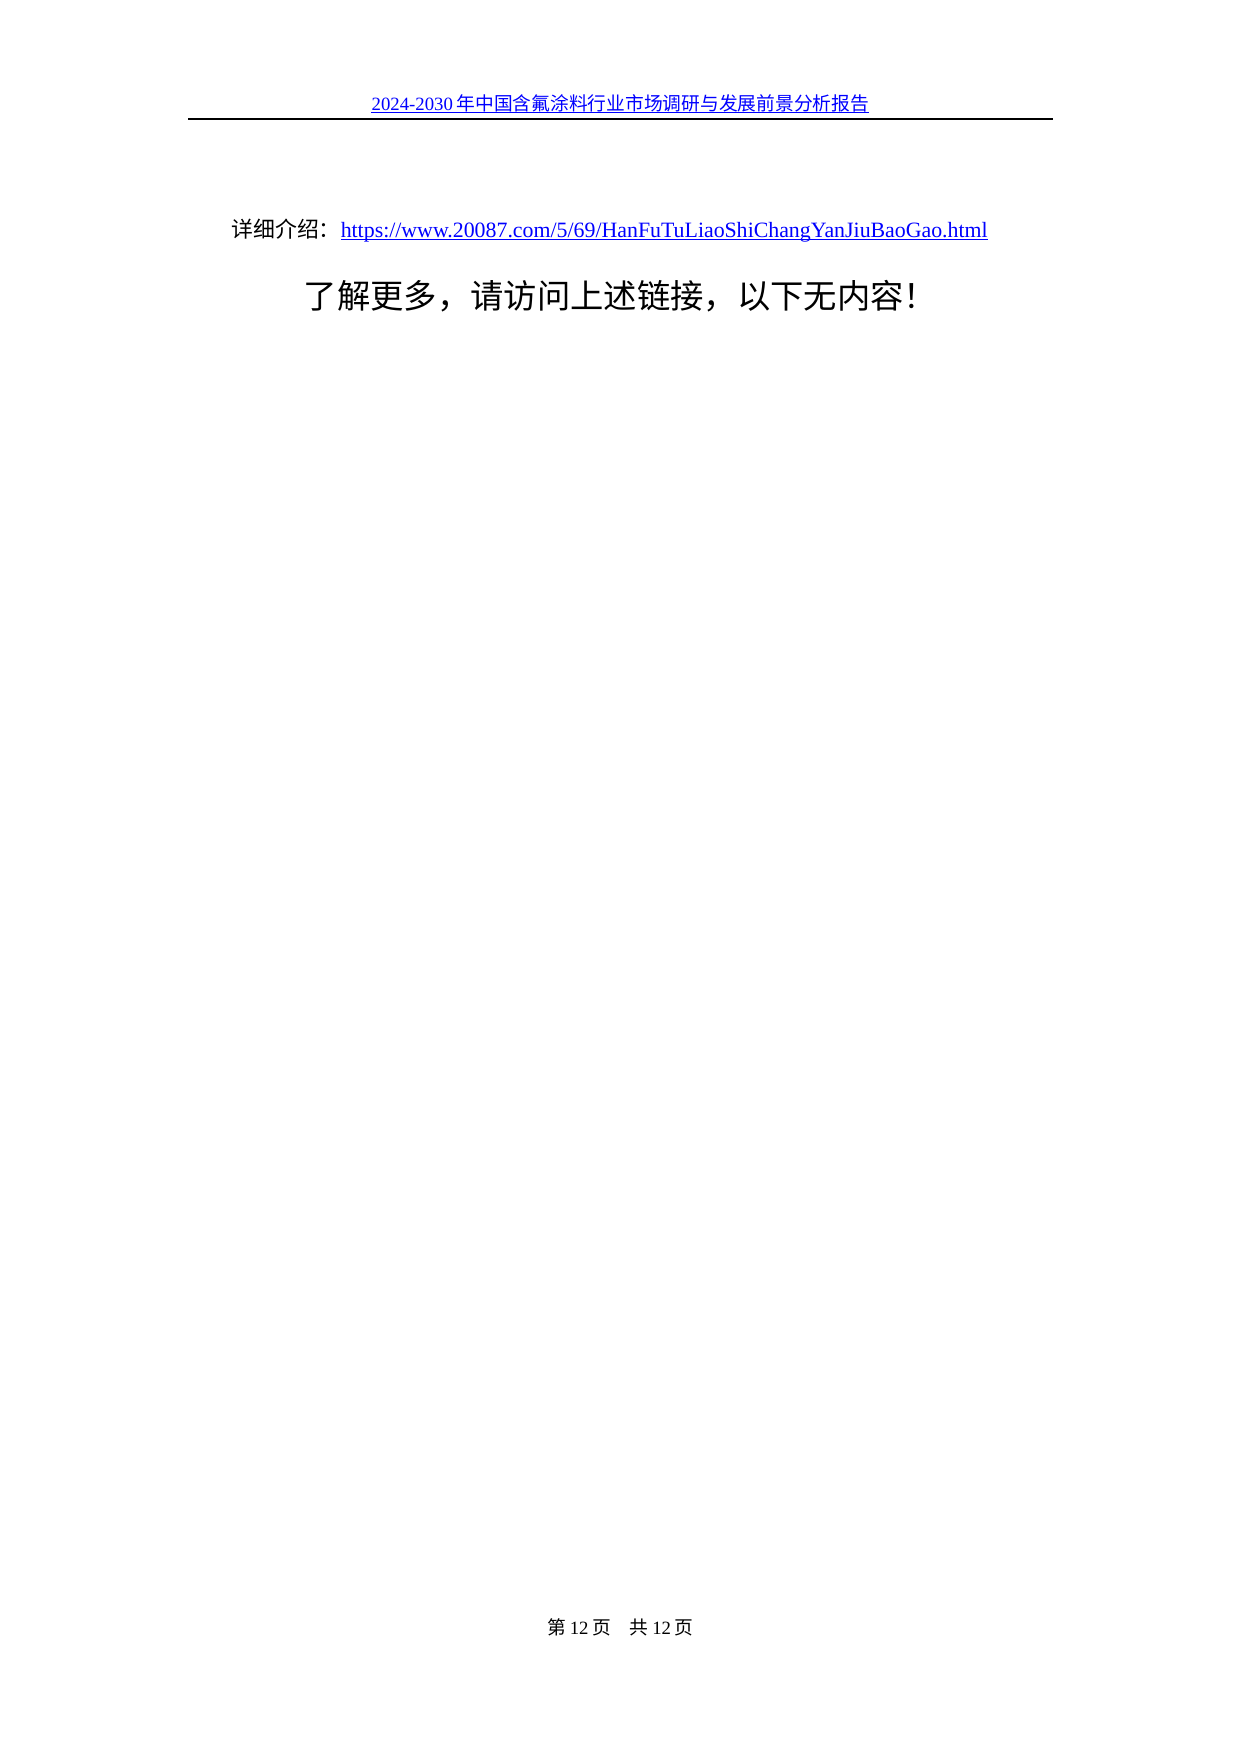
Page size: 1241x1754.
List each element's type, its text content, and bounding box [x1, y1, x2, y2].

title 了解更多，请访问上述链接，以下无内容！ [187, 262, 1053, 327]
text 详细介绍：https://www.20087.com/5/69/HanFuTuLiaoShiChangYanJiuBaoGao.html [187, 212, 1053, 244]
